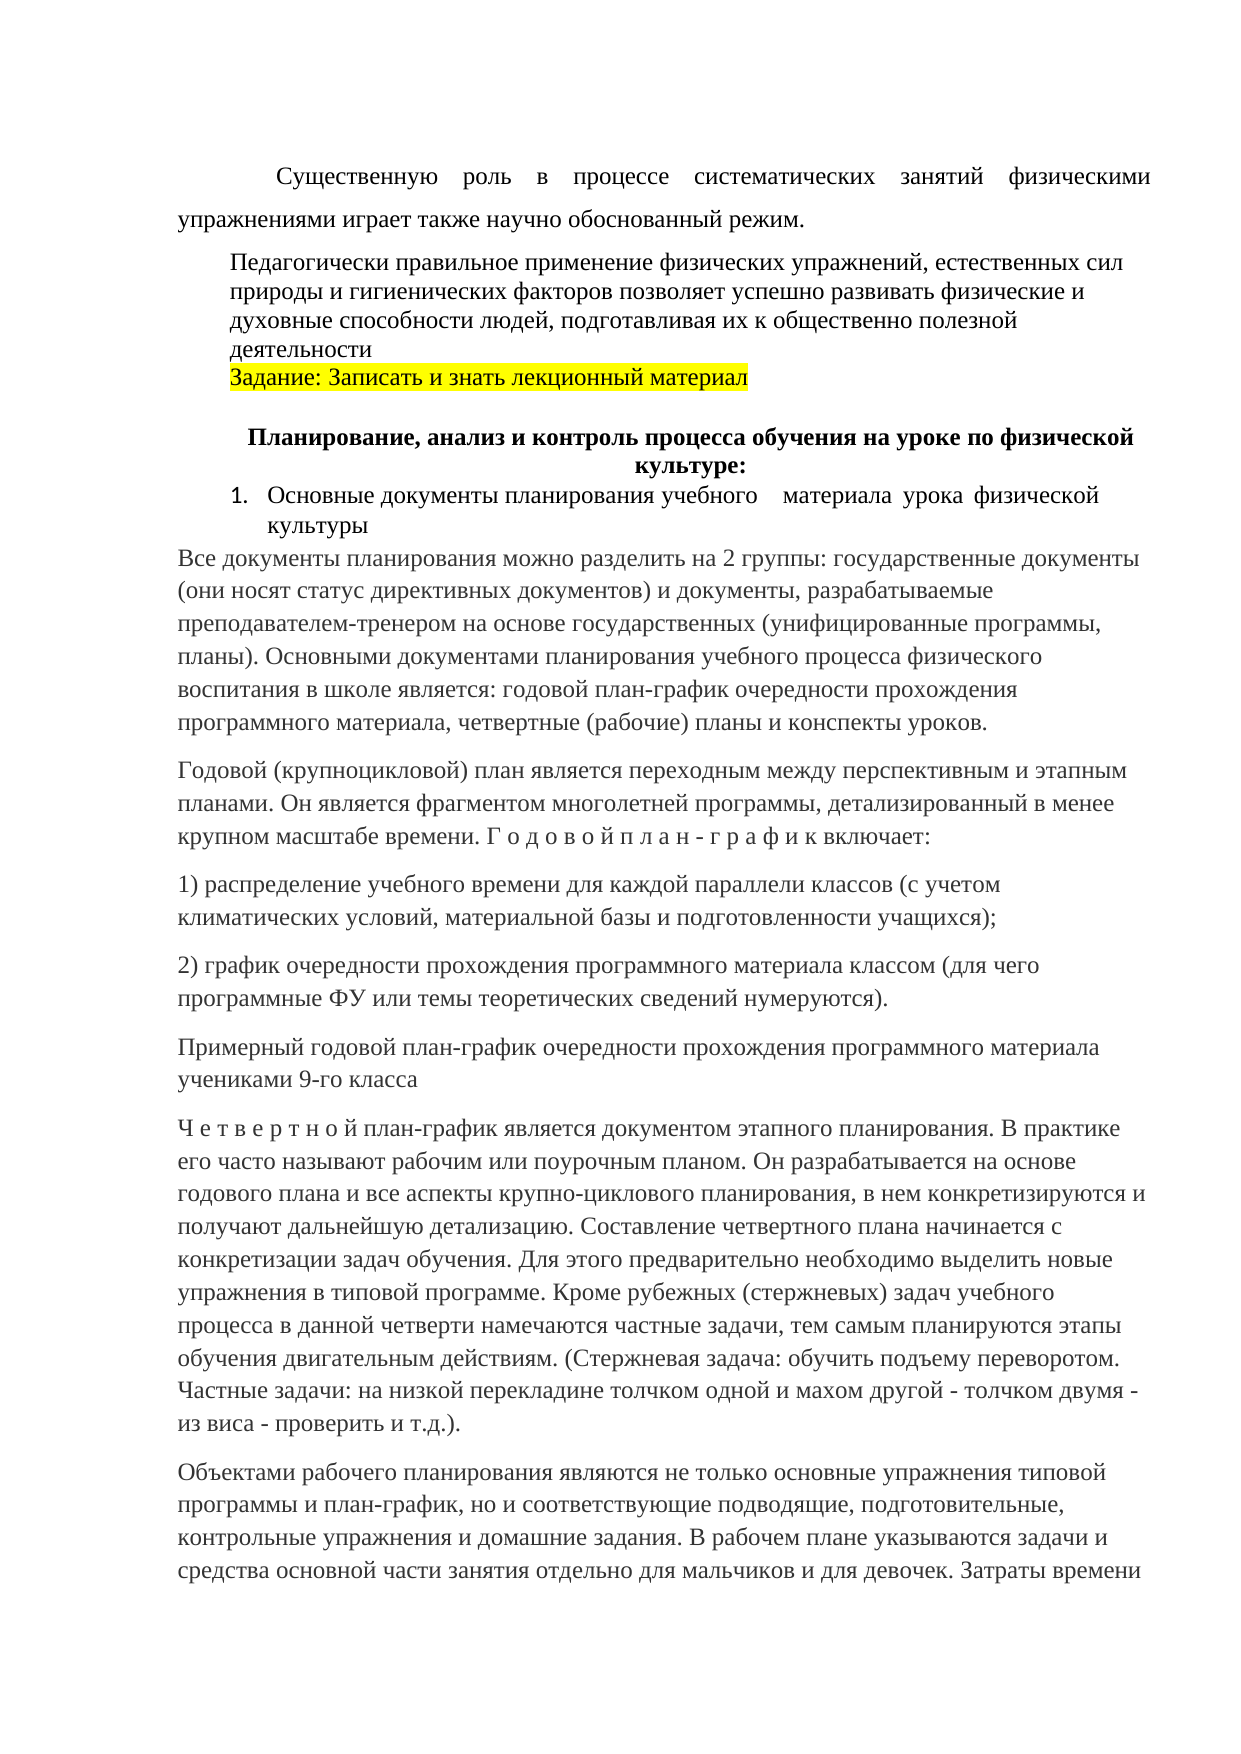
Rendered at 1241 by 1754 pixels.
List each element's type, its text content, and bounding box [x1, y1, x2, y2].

text Ч е т в е р т н о й план-график является документом этапного планирования. В практике его часто называют рабочим или поурочным планом. Он разрабатывается на основе годового плана и все аспекты крупно-циклового планирования, в нем конкретизируются и получают дальнейшую детализацию. Составление четвертного плана начинается с конкретизации задач обучения. Для этого предварительно необходимо выделить новые упражнения в типовой программе. Кроме рубежных (стержневых) задач учебного процесса в данной четверти намечаются частные задачи, тем самым планируются этапы обучения двигательным действиям. (Стержневая задача: обучить подъему переворотом. Частные задачи: на низкой перекладине толчком одной и махом другой - толчком двумя - из виса - проверить и т.д.). [177, 1109, 1152, 1437]
text Существенную роль в процессе систематических занятий физическими упражнениями играет также научно обоснованный режим. [177, 161, 1152, 233]
list Основные документы планирования учебного материала урока физической культуры [229, 479, 1152, 538]
text Годовой (крупноцикловой) план является переходным между перспективным и этапным планами. Он является фрагментом многолетней программы, детализированный в менее крупном масштабе времени. Г о д о в о й п л а н - г р а ф и к включает: [177, 751, 1152, 849]
text Примерный годовой план-график очередности прохождения программного материала учениками 9-го класса [177, 1028, 1152, 1093]
list Планирование, анализ и контроль процесса обучения на уроке по физической культуре: [229, 422, 1152, 479]
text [177, 1453, 1152, 1584]
list Задание: Записать и знать лекционный материал [229, 362, 1152, 391]
text Все документы планирования можно разделить на 2 группы: государственные документы (они носят статус директивных документов) и документы, разрабатываемые преподавателем-тренером на основе государственных (унифицированные программы, планы). Основными документами планирования учебного процесса физического воспитания в школе является: годовой план-график очередности прохождения программного материала, четвертные (рабочие) планы и конспекты уроков. [177, 538, 1152, 735]
list Педагогически правильное применение физических упражнений, естественных сил природы и гигиенических факторов позволяет успешно развивать физические и духовные способности людей, подготавливая их к общественно полезной деятельности [229, 247, 1152, 362]
text 1) распределение учебного времени для каждой параллели классов (с учетом климатических условий, материальной базы и подготовленности учащихся); [177, 865, 1152, 931]
text 2) график очередности прохождения программного материала классом (для чего программные ФУ или темы теоретических сведений нумеруются). [177, 946, 1152, 1012]
